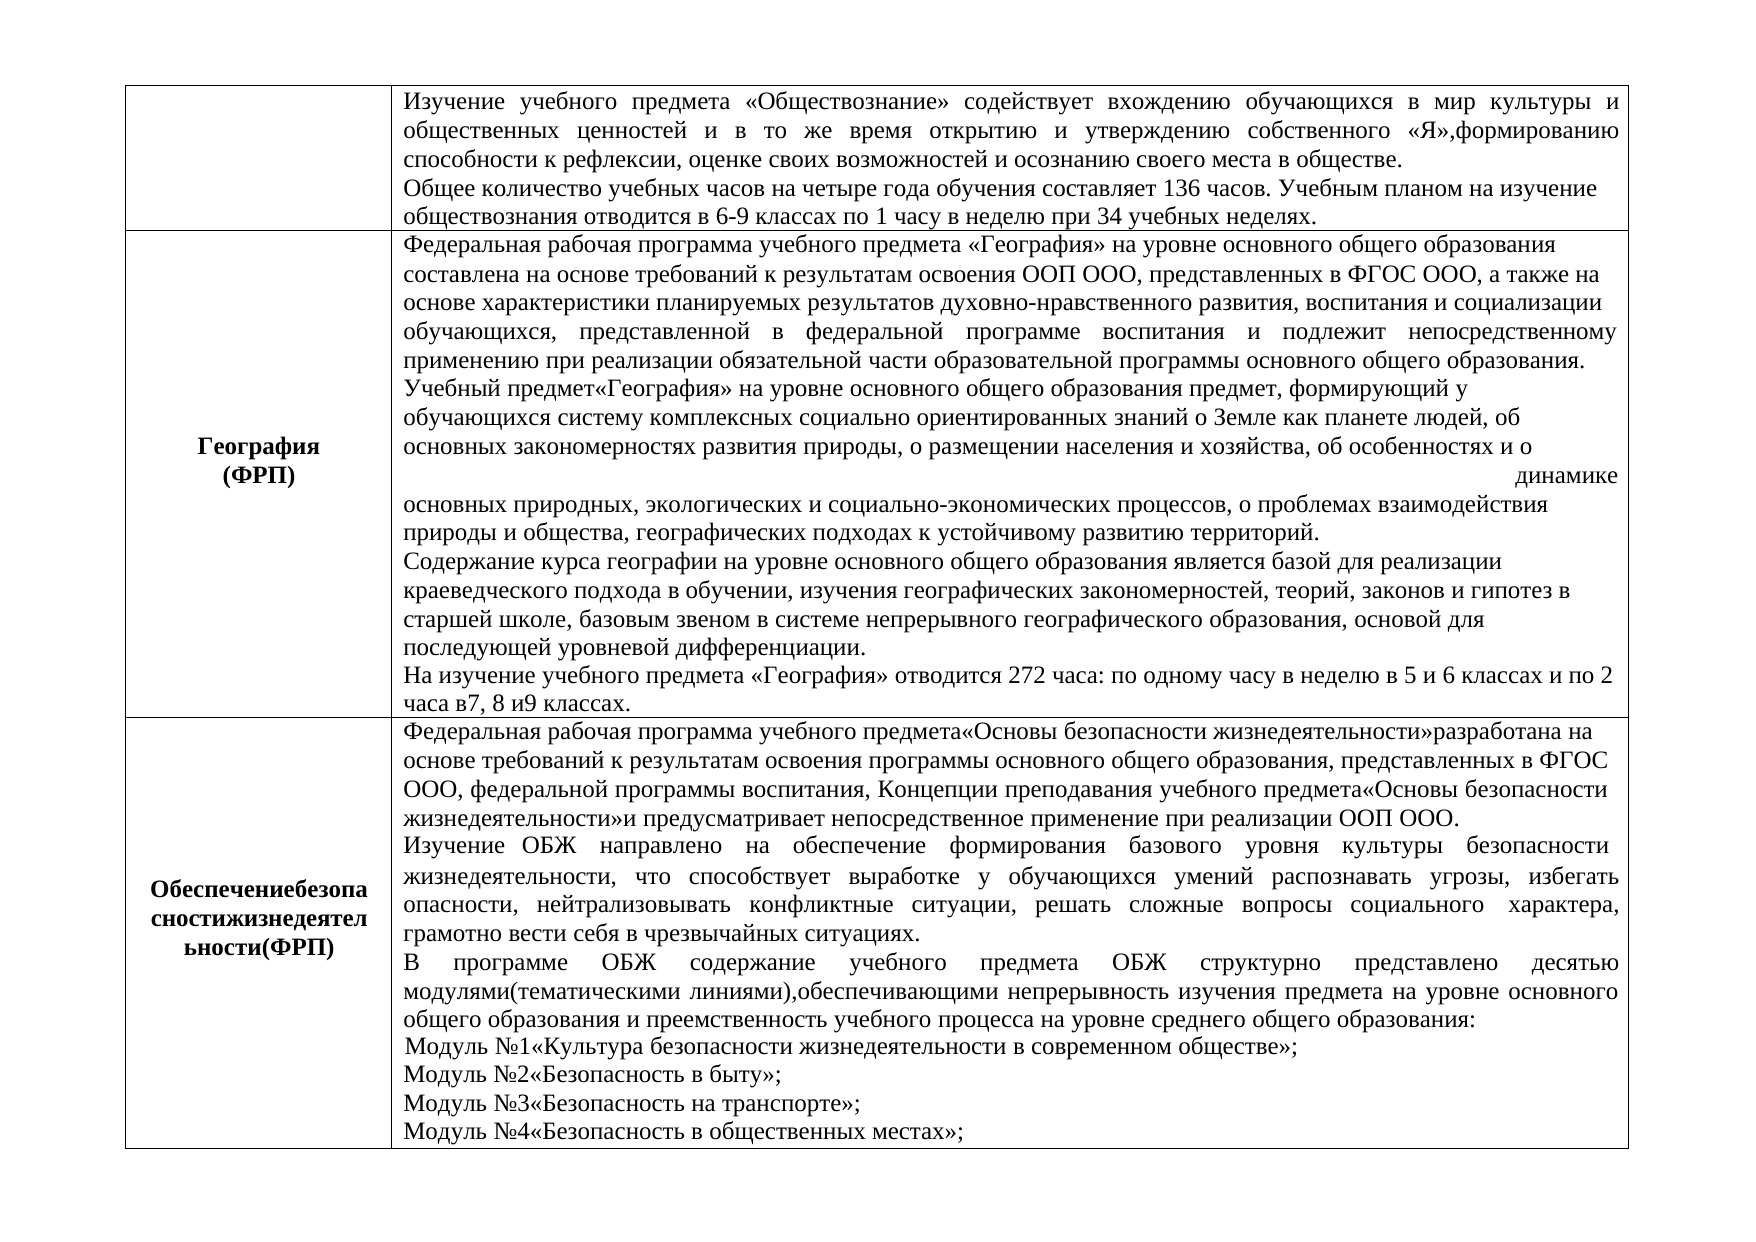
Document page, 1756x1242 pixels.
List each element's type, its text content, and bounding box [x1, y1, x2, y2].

table_cell Обеспечениебезопа сностижизнедеятел ьности(ФРП) [126, 860, 391, 1148]
table_cell Федеральная рабочая программа учебного предмета«Основы безопасности жизнедеятельности»разработана на основе требований к результатам освоения программы основного общего образования, представленных в ФГОС ООО, федеральной программы воспитания, Концепции преподавания учебного предмета«Основы безопасности жизнедеятельности»и предусматривает непосредственное применение при реализации ООП ООО. Изучение ОБЖ направлено на обеспечение формирования базового уровня культуры безопасности [392, 718, 1628, 860]
table_cell [126, 718, 391, 860]
table_cell жизнедеятельности, что способствует выработке у обучающихся умений распознавать угрозы, избегать опасности, нейтрализовывать конфликтные ситуации, решать сложные вопросы социального характера, грамотно вести себя в чрезвычайных ситуациях. В программе ОБЖ содержание учебного предмета ОБЖ структурно представлено десятью модулями(тематическими линиями),обеспечивающими непрерывность изучения предмета на уровне основного общего образования и преемственность учебного процесса на уровне среднего общего образования: Модуль №1«Культура безопасности жизнедеятельности в современном обществе»; Модуль №2«Безопасность в быту»; Модуль №3«Безопасность на транспорте»; Модуль №4«Безопасность в общественных местах»; [392, 860, 1628, 1148]
table_header Изучение учебного предмета «Обществознание» содействует вхождению обучающихся в мир культуры и общественных ценностей и в то же время открытию и утверждению собственного «Я»,формированию способности к рефлексии, оценке своих возможностей и осознанию своего места в обществе. Общее количество учебных часов на четыре года обучения составляет 136 часов. Учебным планом на изучение обществознания отводится в 6-9 классах по 1 часу в неделю при 34 учебных неделях. [392, 86, 1628, 230]
table_header [126, 86, 391, 230]
table_cell География (ФРП) [126, 231, 391, 717]
table_cell Федеральная рабочая программа учебного предмета «География» на уровне основного общего образования составлена на основе требований к результатам освоения ООП ООО, представленных в ФГОС ООО, а также на основе характеристики планируемых результатов духовно-нравственного развития, воспитания и социализации обучающихся, представленной в федеральной программе воспитания и подлежит непосредственному применению при реализации обязательной части образовательной программы основного общего образования. Учебный предмет«География» на уровне основного общего образования предмет, формирующий у обучающихся систему комплексных социально ориентированных знаний о Земле как планете людей, об основных закономерностях развития природы, о размещении населения и хозяйства, об особенностях и о динамике основных природных, экологических и социально-экономических процессов, о проблемах взаимодействия природы и общества, географических подходах к устойчивому развитию территорий. Содержание курса географии на уровне основного общего образования является базой для реализации краеведческого подхода в обучении, изучения географических закономерностей, теорий, законов и гипотез в старшей школе, базовым звеном в системе непрерывного географического образования, основой для последующей уровневой дифференциации. На изучение учебного предмета «География» отводится 272 часа: по одному часу в неделю в 5 и 6 классах и по 2 часа в7, 8 и9 классах. [392, 231, 1628, 717]
